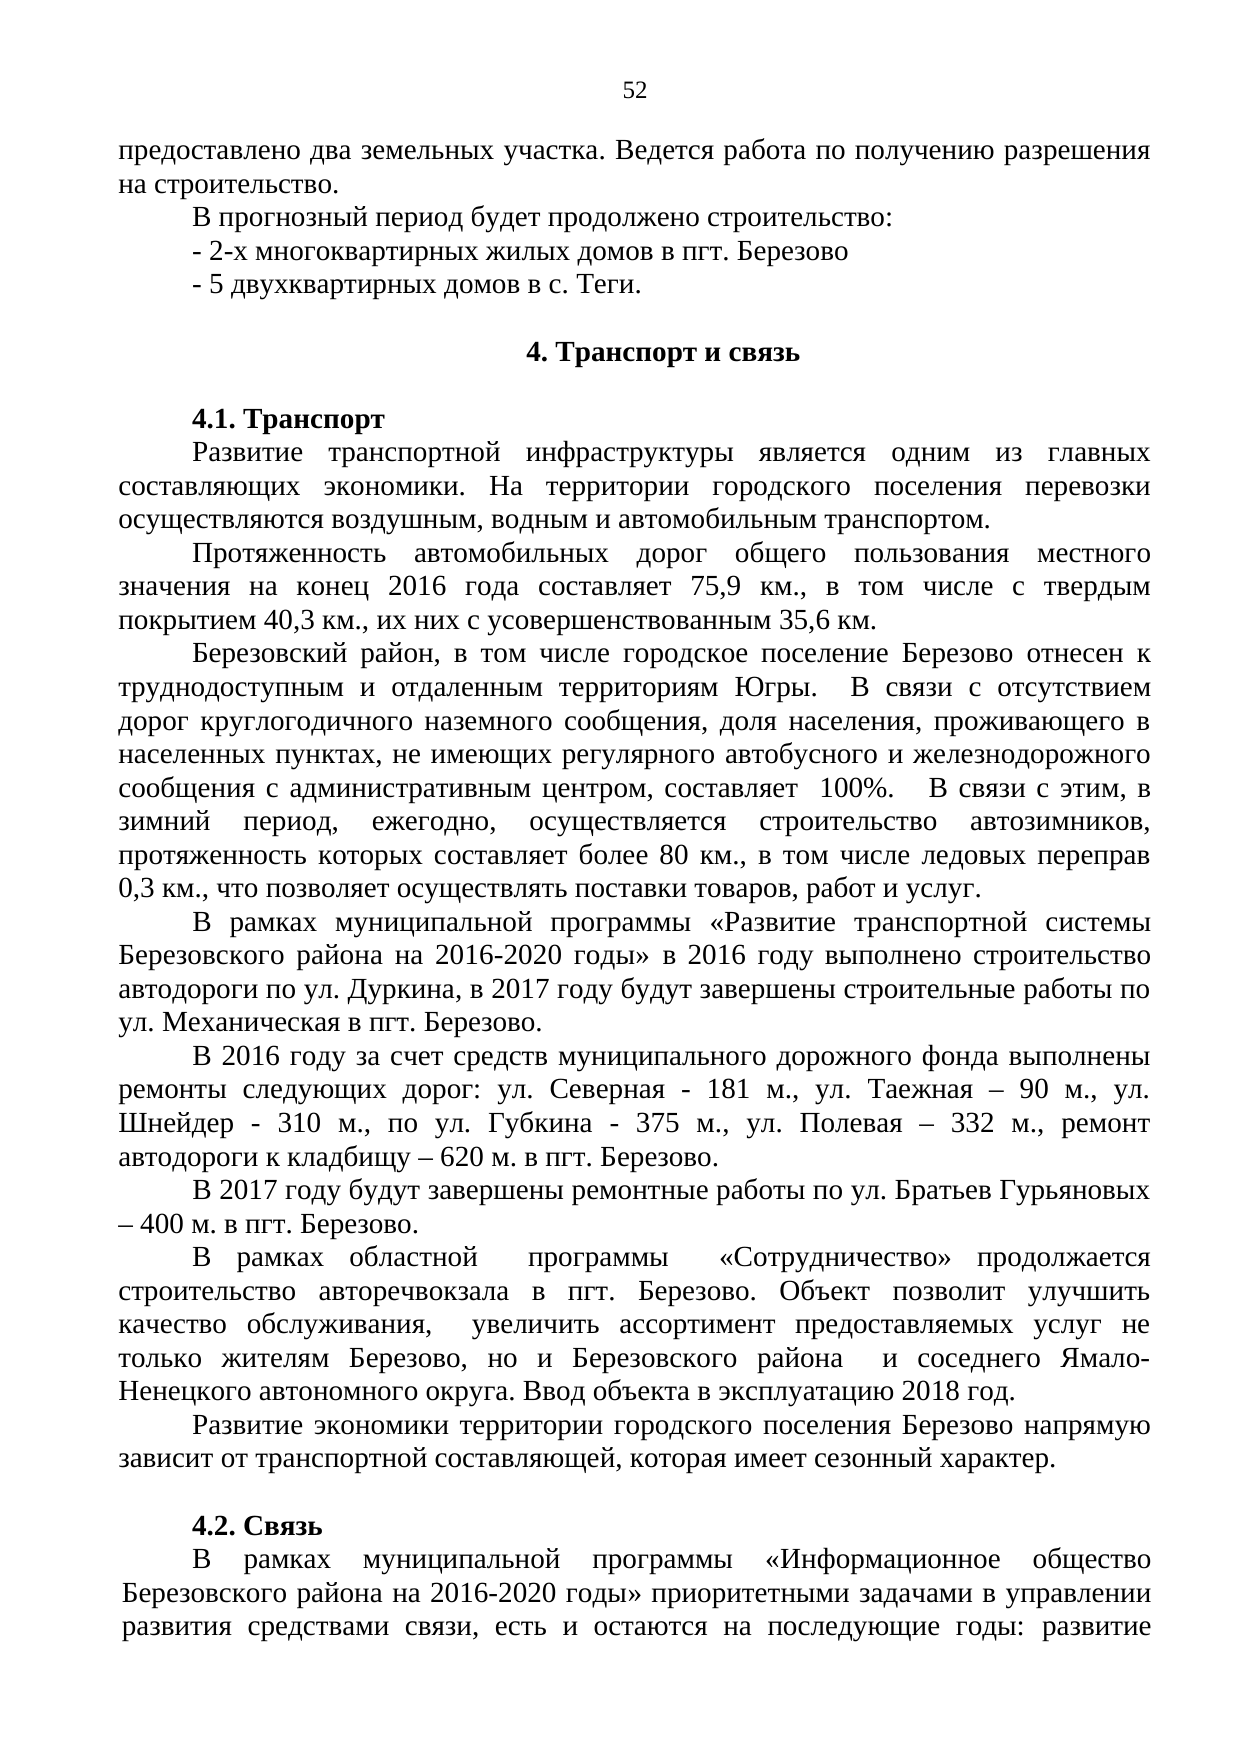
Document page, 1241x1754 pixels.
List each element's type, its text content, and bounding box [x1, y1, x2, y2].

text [122, 1541, 1152, 1642]
text - 5 двухквартирных домов в с. Теги. [118, 267, 1152, 300]
text - 2-х многоквартирных жилых домов в пгт. Березово [118, 233, 1152, 267]
text Протяженность автомобильных дорог общего пользования местного значения на конец 2016 года составляет 75,9 км., в том числе с твердым покрытием 40,3 км., их них с усовершенствованным 35,6 км. [118, 535, 1152, 636]
text Развитие экономики территории городского поселения Березово напрямую зависит от транспортной составляющей, которая имеет сезонный характер. [118, 1407, 1152, 1474]
text В прогнозный период будет продолжено строительство: [118, 199, 1152, 233]
text В рамках областной программы «Сотрудничество» продолжается строительство авторечвокзала в пгт. Березово. Объект позволит улучшить качество обслуживания, увеличить ассортимент предоставляемых услуг не только жителям Березово, но и Березовского района и соседнего Ямало-Ненецкого автономного округа. Ввод объекта в эксплуатацию 2018 год. [118, 1239, 1152, 1407]
text Развитие транспортной инфраструктуры является одним из главных составляющих экономики. На территории городского поселения перевозки осуществляются воздушным, водным и автомобильным транспортом. [118, 434, 1152, 535]
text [118, 132, 1152, 199]
list В рамках муниципальной программы «Развитие транспортной системы Березовского района на 2016-2020 годы» в 2016 году выполнено строительство автодороги по ул. Дуркина, в 2017 году будут завершены строительные работы по ул. Механическая в пгт. Березово. [118, 904, 1152, 1038]
subtitle 4.1. Транспорт [118, 401, 1152, 434]
text В 2017 году будут завершены ремонтные работы по ул. Братьев Гурьяновых – 400 м. в пгт. Березово. [118, 1172, 1152, 1239]
text Березовский район, в том числе городское поселение Березово отнесен к труднодоступным и отдаленным территориям Югры. В связи с отсутствием дорог круглогодичного наземного сообщения, доля населения, проживающего в населенных пунктах, не имеющих регулярного автобусного и железнодорожного сообщения с административным центром, составляет 100%. В связи с этим, в зимний период, ежегодно, осуществляется строительство автозимников, протяженность которых составляет более 80 км., в том числе ледовых переправ 0,3 км., что позволяет осуществлять поставки товаров, работ и услуг. [118, 636, 1152, 904]
subtitle 4. Транспорт и связь [118, 334, 1152, 367]
list В 2016 году за счет средств муниципального дорожного фонда выполнены ремонты следующих дорог: ул. Северная - 181 м., ул. Таежная – 90 м., ул. Шнейдер - 310 м., по ул. Губкина - 375 м., ул. Полевая – 332 м., ремонт автодороги к кладбищу – 620 м. в пгт. Березово. [118, 1038, 1152, 1172]
subtitle 4.2. Связь [118, 1508, 1152, 1541]
